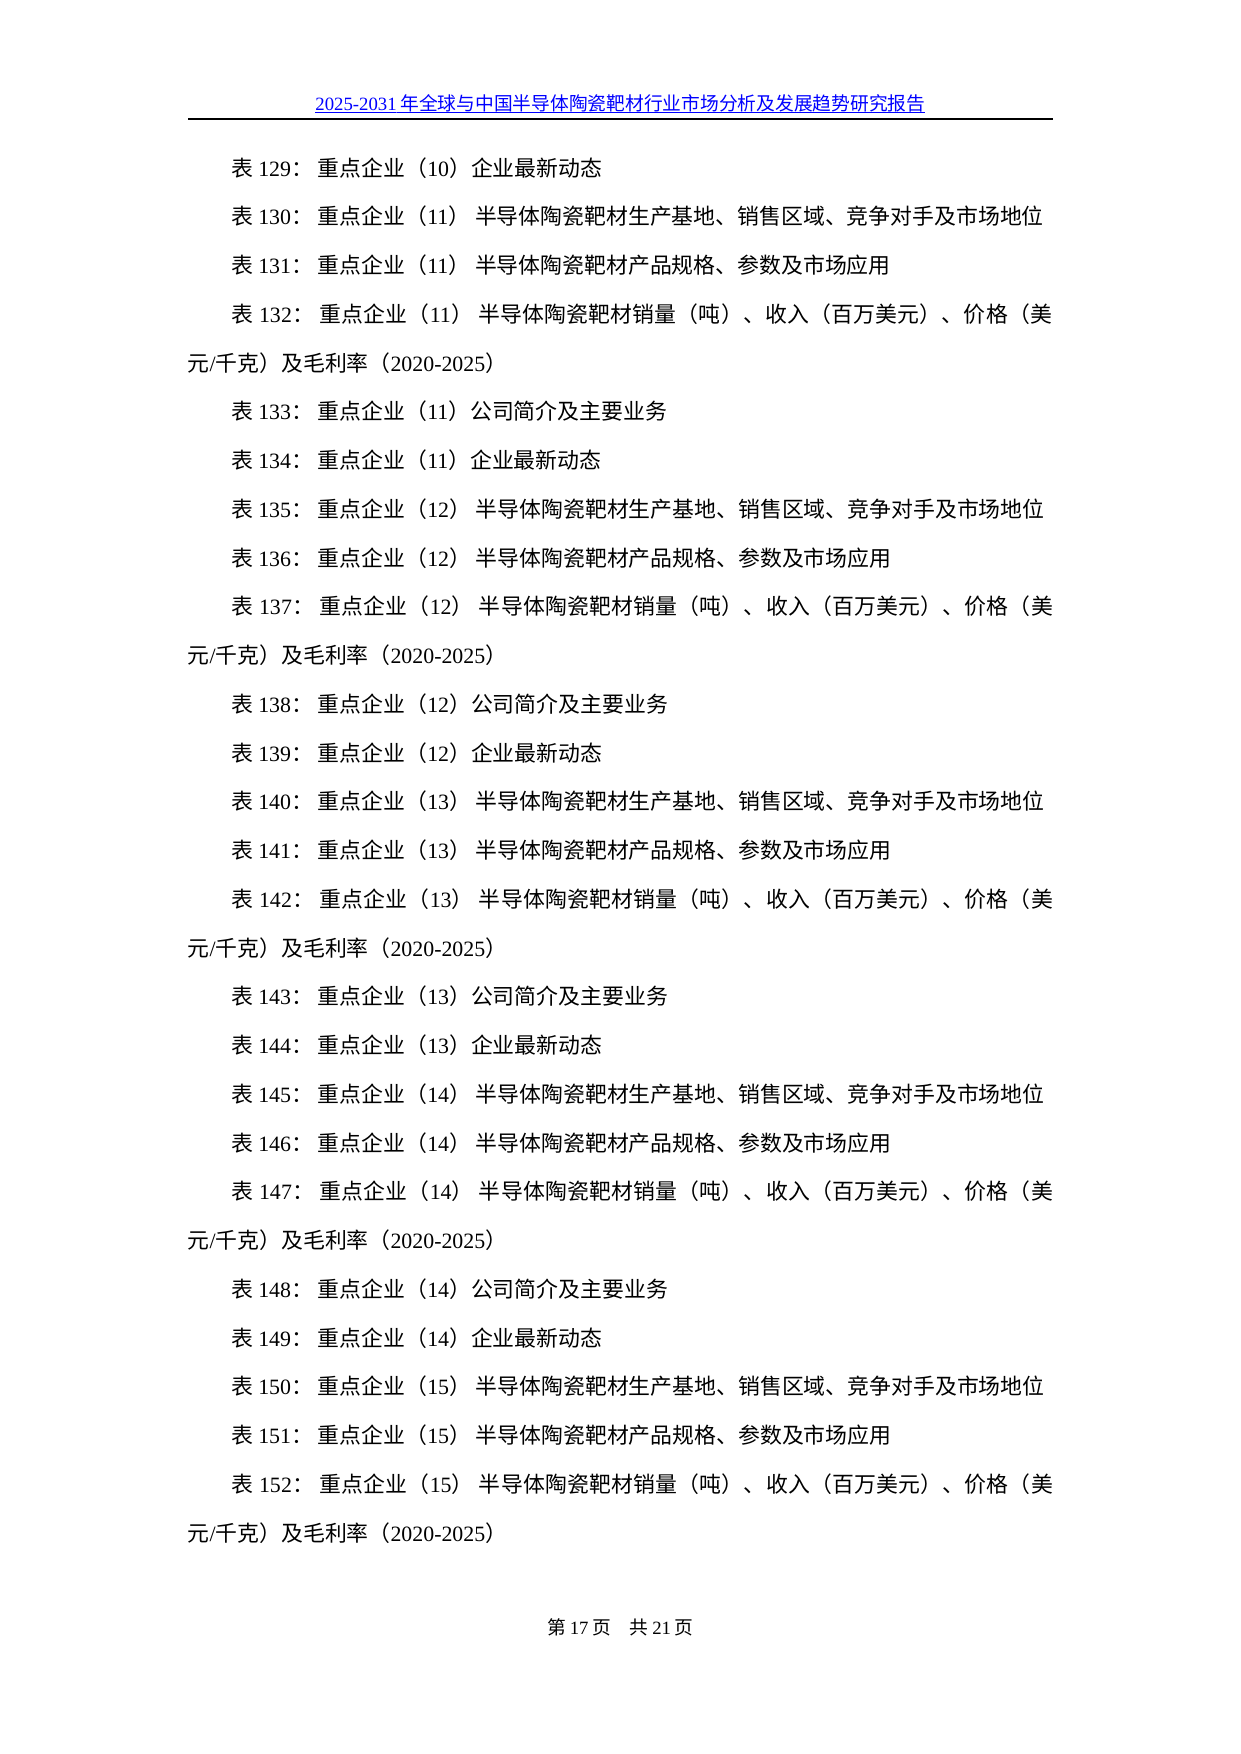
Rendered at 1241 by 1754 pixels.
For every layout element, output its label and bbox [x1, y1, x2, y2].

text [187, 150, 1053, 1548]
